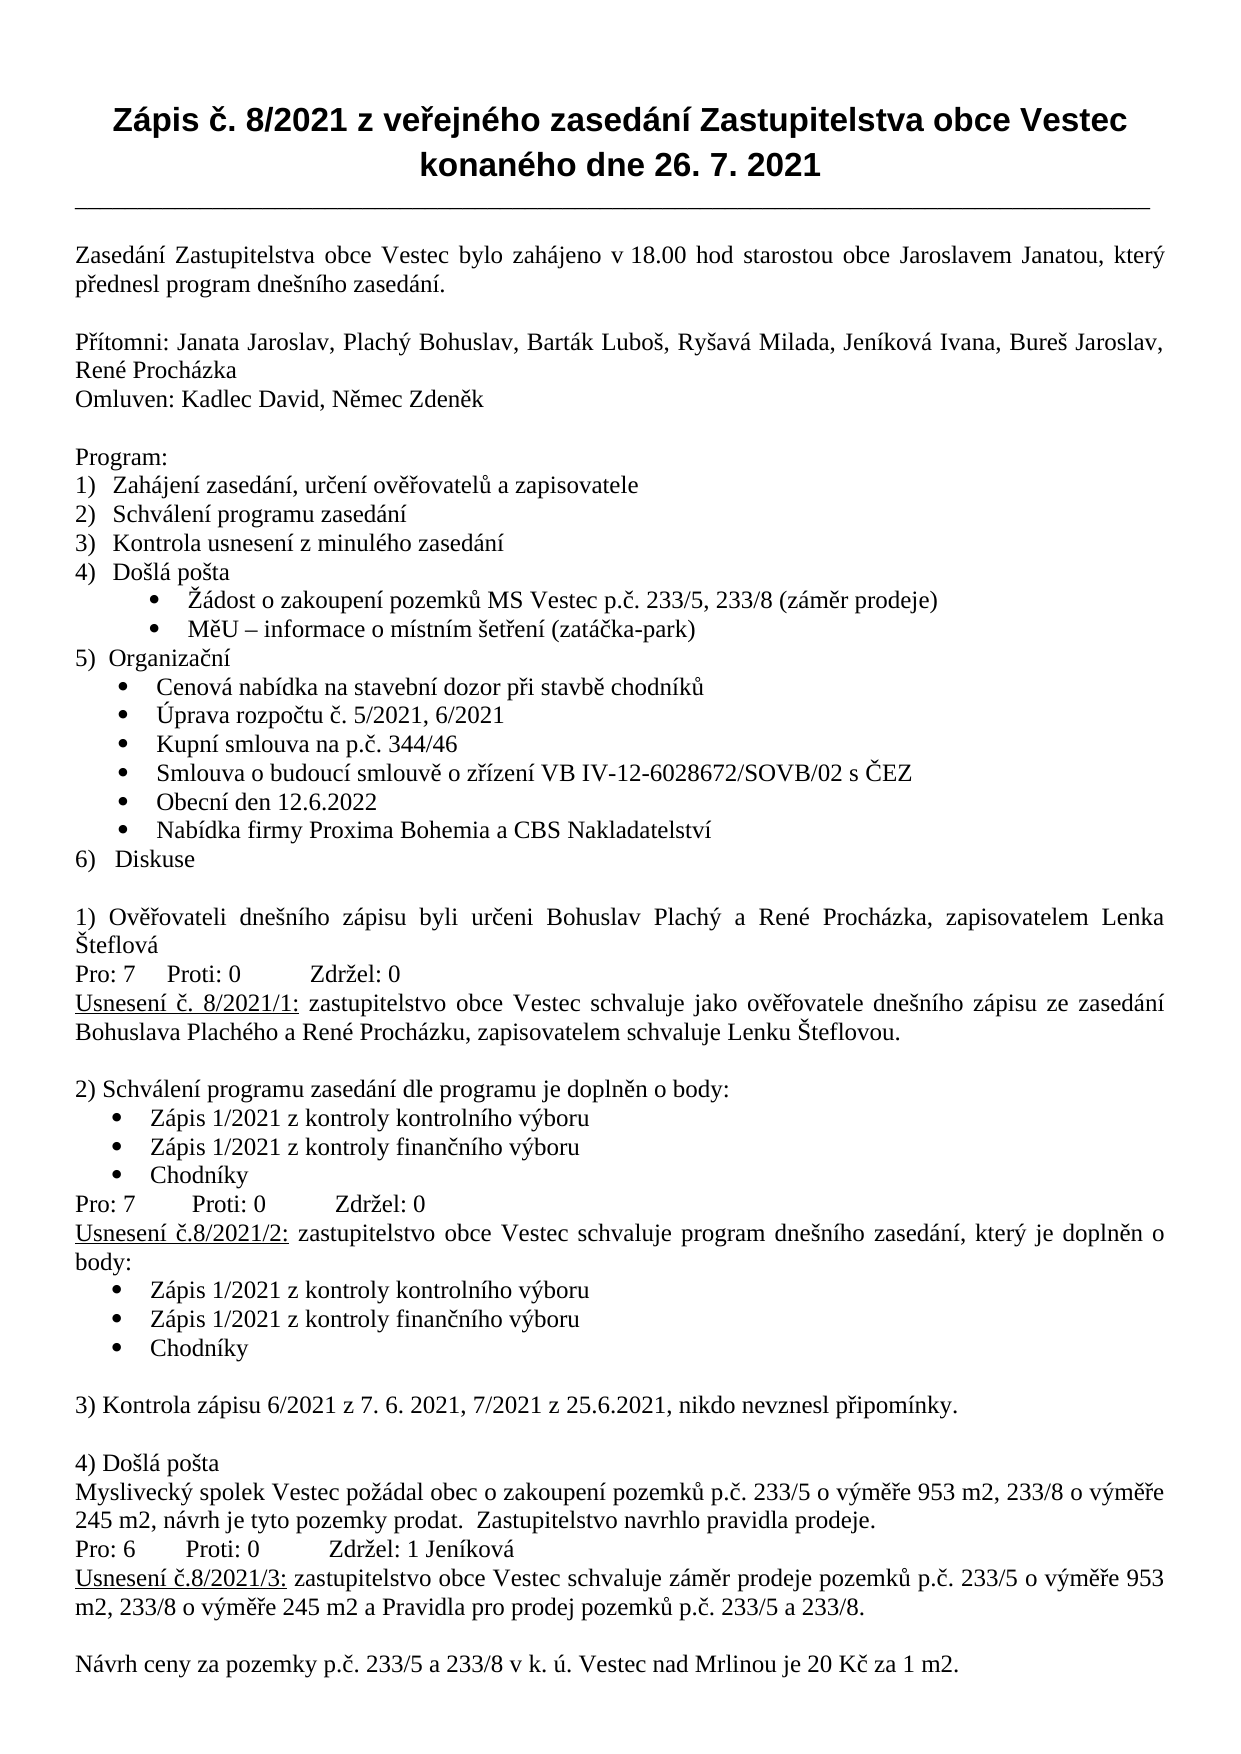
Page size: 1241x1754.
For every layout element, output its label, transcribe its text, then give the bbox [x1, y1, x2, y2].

text Program: [75, 442, 1165, 471]
text Omluven: Kadlec David, Němec Zdeněk [75, 384, 1165, 413]
text Pro: 7 Proti: 0 Zdržel: 0 [75, 1189, 1165, 1218]
text 5) Organizační [75, 643, 1165, 672]
text 3) Kontrola zápisu 6/2021 z 7. 6. 2021, 7/2021 z 25.6.2021, nikdo nevznesl připomínky. [75, 1391, 1165, 1419]
list Žádost o zakoupení pozemků MS Vestec p.č. 233/5, 233/8 (záměr prodeje) [150, 586, 1165, 614]
text Pro: 7 Proti: 0 Zdržel: 0 [75, 959, 1165, 988]
text ______________________________________________________________________________________ [75, 183, 1165, 212]
text Pro: 6 Proti: 0 Zdržel: 1 Jeníková [75, 1534, 1165, 1563]
list Úprava rozpočtu č. 5/2021, 6/2021 [119, 701, 1165, 729]
list Zápis 1/2021 z kontroly kontrolního výboru [112, 1103, 1165, 1132]
list Zahájení zasedání, určení ověřovatelů a zapisovatele [75, 471, 1165, 499]
list Zápis 1/2021 z kontroly finančního výboru [112, 1132, 1165, 1161]
list Kupní smlouva na p.č. 344/46 [119, 729, 1165, 758]
list Chodníky [112, 1161, 1165, 1189]
list Cenová nabídka na stavební dozor při stavbě chodníků [119, 672, 1165, 701]
text konaného dne 26. 7. 2021 [75, 145, 1165, 183]
list Obecní den 12.6.2022 [119, 787, 1165, 816]
list MěU – informace o místním šetření (zatáčka-park) [150, 614, 1165, 643]
list Chodníky [112, 1333, 1165, 1362]
text 4) Došlá pošta [75, 1448, 1165, 1477]
text 6) Diskuse [75, 844, 1165, 873]
text Usnesení č.8/2021/2: zastupitelstvo obce Vestec schvaluje program dnešního zasedání, který je doplněn o body: [75, 1218, 1165, 1276]
list Schválení programu zasedání [75, 499, 1165, 528]
list Došlá pošta [75, 557, 1165, 586]
list Zápis 1/2021 z kontroly kontrolního výboru [112, 1276, 1165, 1304]
text Usnesení č.8/2021/3: zastupitelstvo obce Vestec schvaluje záměr prodeje pozemků p.č. 233/5 o výměře 953 m2, 233/8 o výměře 245 m2 a Pravidla pro prodej pozemků p.č. 233/5 a 233/8. [75, 1563, 1165, 1621]
list Smlouva o budoucí smlouvě o zřízení VB IV-12-6028672/SOVB/02 s ČEZ [119, 758, 1165, 787]
text Zasedání Zastupitelstva obce Vestec bylo zahájeno v 18.00 hod starostou obce Jaroslavem Janatou, který přednesl program dnešního zasedání. [75, 241, 1165, 298]
text Myslivecký spolek Vestec požádal obec o zakoupení pozemků p.č. 233/5 o výměře 953 m2, 233/8 o výměře 245 m2, návrh je tyto pozemky prodat. Zastupitelstvo navrhlo pravidla prodeje. [75, 1477, 1165, 1534]
text 1) Ověřovateli dnešního zápisu byli určeni Bohuslav Plachý a René Procházka, zapisovatelem Lenka Šteflová [75, 902, 1165, 959]
text 2) Schválení programu zasedání dle programu je doplněn o body: [75, 1074, 1165, 1103]
subtitle Zápis č. 8/2021 z veřejného zasedání Zastupitelstva obce Vestec [75, 100, 1165, 138]
text Usnesení č. 8/2021/1: zastupitelstvo obce Vestec schvaluje jako ověřovatele dnešního zápisu ze zasedání Bohuslava Plachého a René Procházku, zapisovatelem schvaluje Lenku Šteflovou. [75, 988, 1165, 1046]
list Zápis 1/2021 z kontroly finančního výboru [112, 1304, 1165, 1333]
list Kontrola usnesení z minulého zasedání [75, 528, 1165, 557]
text Přítomni: Janata Jaroslav, Plachý Bohuslav, Barták Luboš, Ryšavá Milada, Jeníková Ivana, Bureš Jaroslav, René Procházka [75, 327, 1165, 384]
list Nabídka firmy Proxima Bohemia a CBS Nakladatelství [119, 816, 1165, 844]
text Návrh ceny za pozemky p.č. 233/5 a 233/8 v k. ú. Vestec nad Mrlinou je 20 Kč za 1 m2. [75, 1649, 1165, 1678]
